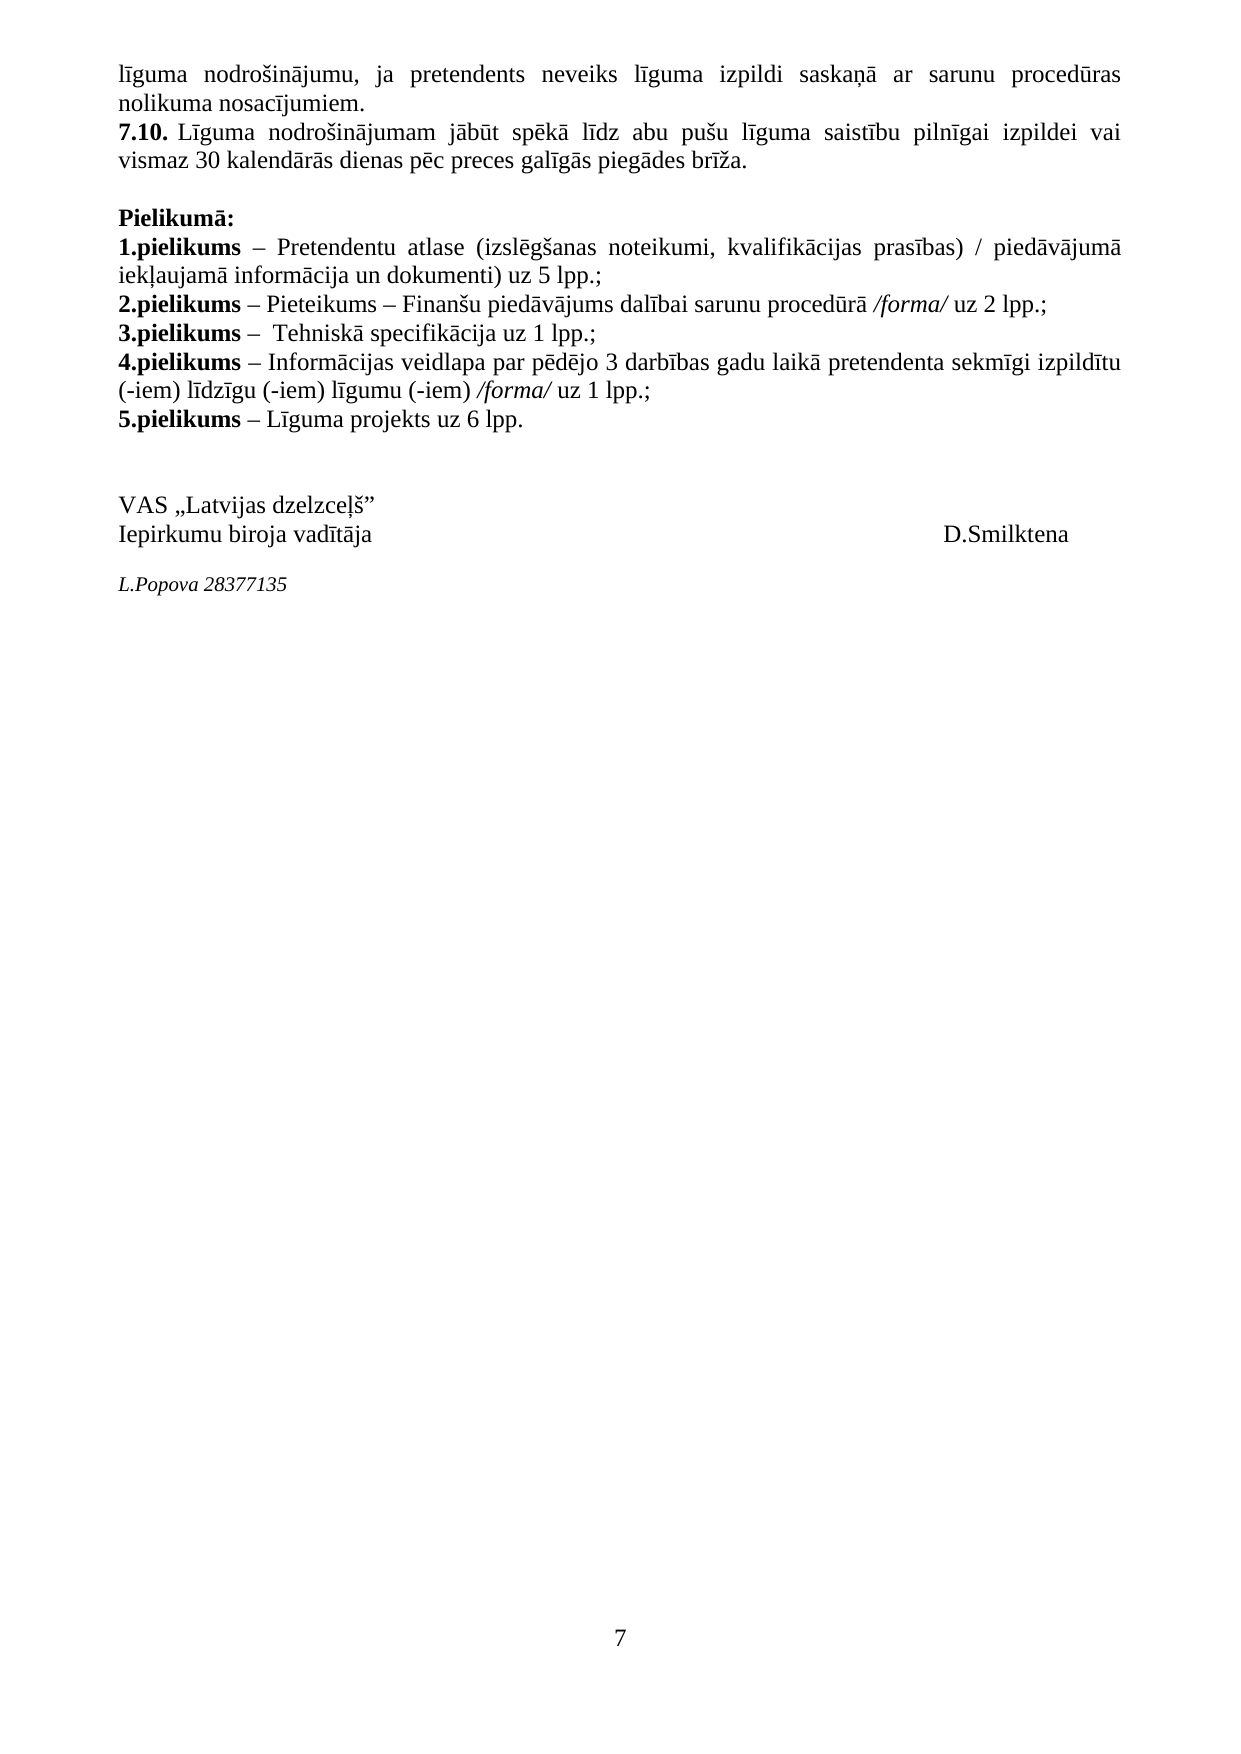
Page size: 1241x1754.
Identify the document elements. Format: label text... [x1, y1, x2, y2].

text 3.pielikums – Tehniskā specifikācija uz 1 lpp.; [118, 318, 1122, 347]
text 4.pielikums – Informācijas veidlapa par pēdējo 3 darbības gadu laikā pretendenta sekmīgi izpildītu (-iem) līdzīgu (-iem) līgumu (-iem) /forma/ uz 1 lpp.; [118, 347, 1122, 404]
text 1.pielikums – Pretendentu atlase (izslēgšanas noteikumi, kvalifikācijas prasības) / piedāvājumā iekļaujamā informācija un dokumenti) uz 5 lpp.; [118, 232, 1122, 289]
text 5.pielikums – Līguma projekts uz 6 lpp. [118, 404, 1122, 433]
text 2.pielikums – Pieteikums – Finanšu piedāvājums dalībai sarunu procedūrā /forma/ uz 2 lpp.; [118, 289, 1122, 318]
text VAS „Latvijas dzelzceļš” [118, 490, 1122, 519]
text L.Popova 28377135 [118, 572, 1122, 596]
list Līguma nodrošinājumam jābūt spēkā līdz abu pušu līguma saistību pilnīgai izpildei vai vismaz 30 kalendārās dienas pēc preces galīgās piegādes brīža. [118, 117, 1122, 174]
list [118, 59, 1122, 117]
text Pielikumā: [118, 203, 1122, 232]
text Iepirkumu biroja vadītāja D.Smilktena [118, 519, 1122, 548]
